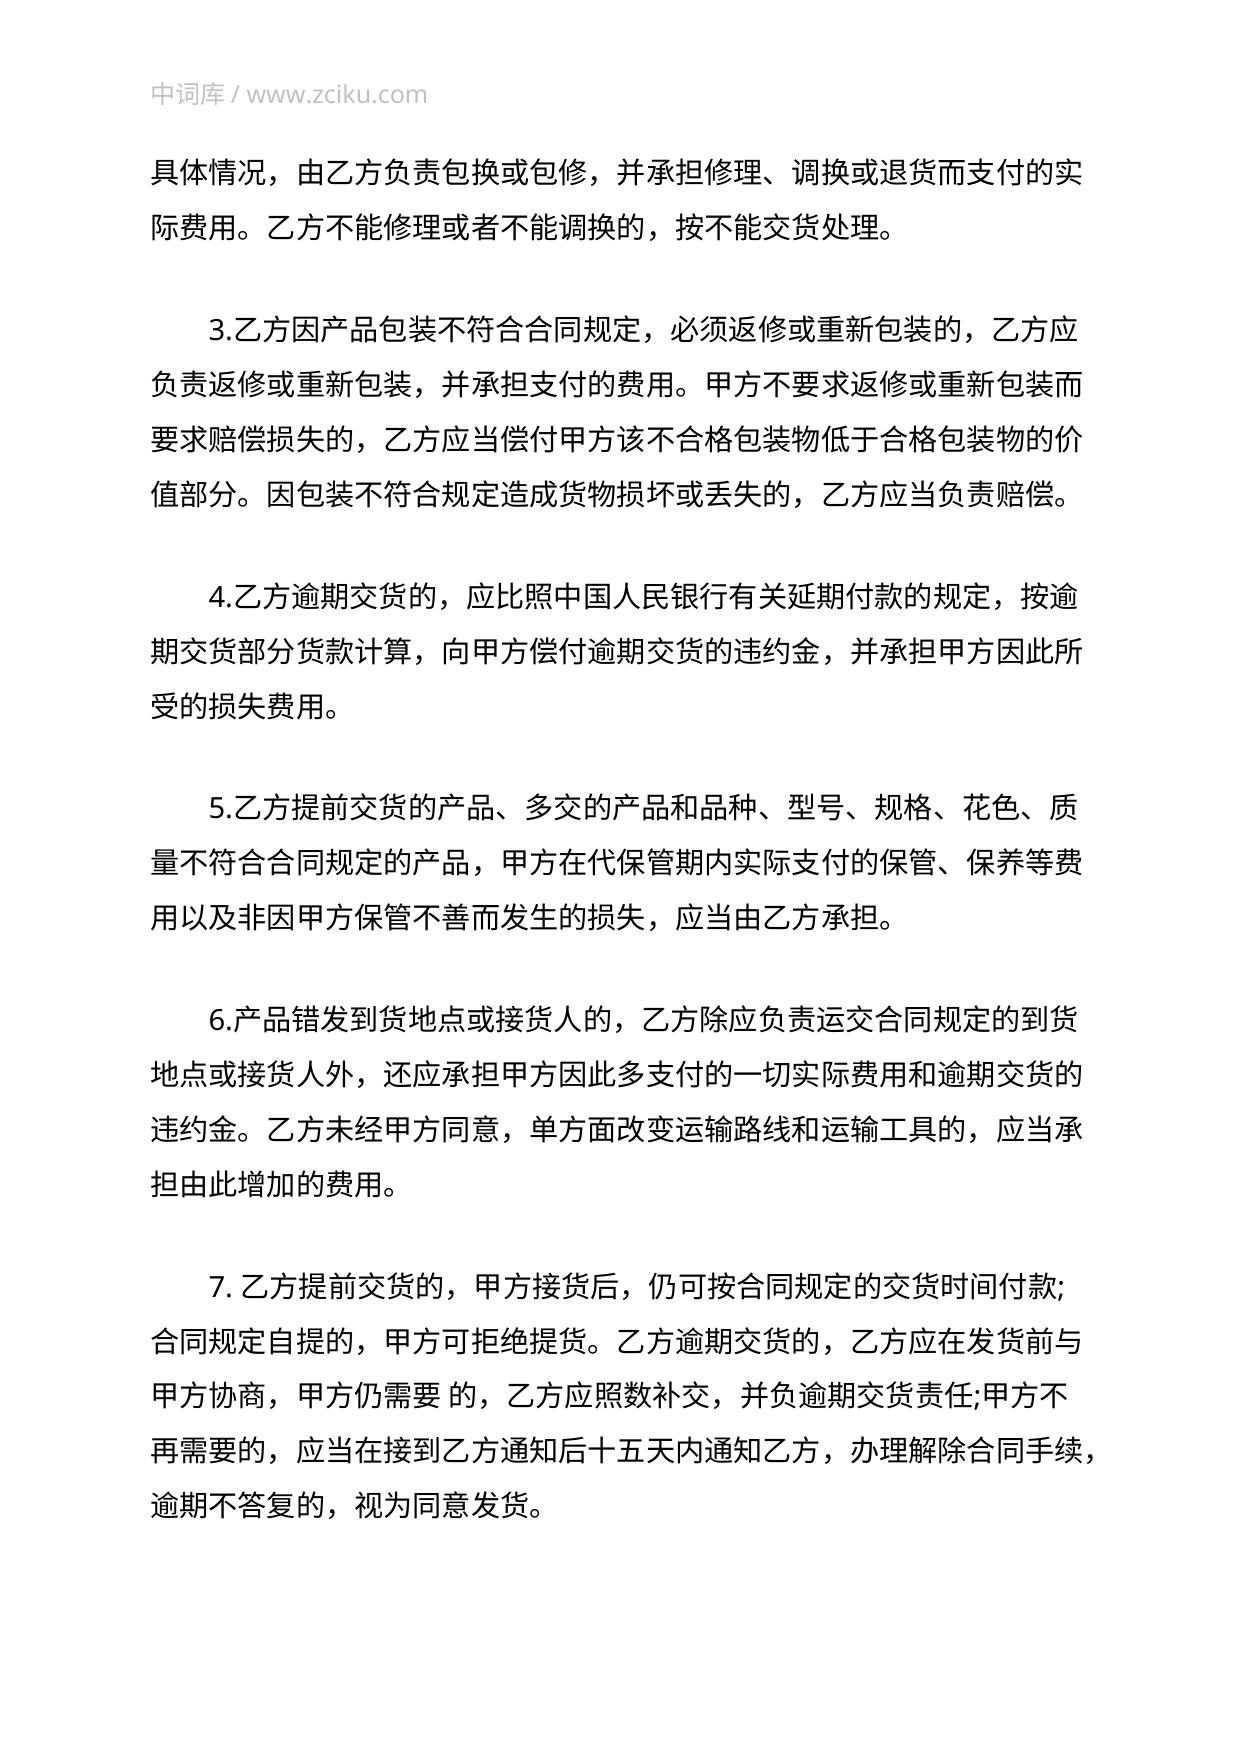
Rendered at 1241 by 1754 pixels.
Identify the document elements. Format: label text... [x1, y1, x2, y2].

text 7. 乙方提前交货的，甲方接货后，仍可按合同规定的交货时间付款;合同规定自提的，甲方可拒绝提货。乙方逾期交货的，乙方应在发货前与甲方协商，甲方仍需要 的，乙方应照数补交，并负逾期交货责任;甲方不再需要的，应当在接到乙方通知后十五天内通知乙方，办理解除合同手续，逾期不答复的，视为同意发货。 [150, 1263, 1090, 1525]
text 3.乙方因产品包装不符合合同规定，必须返修或重新包装的，乙方应负责返修或重新包装，并承担支付的费用。甲方不要求返修或重新包装而要求赔偿损失的，乙方应当偿付甲方该不合格包装物低于合格包装物的价值部分。因包装不符合规定造成货物损坏或丢失的，乙方应当负责赔偿。 [150, 307, 1090, 514]
text 4.乙方逾期交货的，应比照中国人民银行有关延期付款的规定，按逾期交货部分货款计算，向甲方偿付逾期交货的违约金，并承担甲方因此所受的损失费用。 [150, 573, 1090, 725]
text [150, 150, 1090, 247]
text 6.产品错发到货地点或接货人的，乙方除应负责运交合同规定的到货地点或接货人外，还应承担甲方因此多支付的一切实际费用和逾期交货的违约金。乙方未经甲方同意，单方面改变运输路线和运输工具的，应当承担由此增加的费用。 [150, 997, 1090, 1204]
text 5.乙方提前交货的产品、多交的产品和品种、型号、规格、花色、质量不符合合同规定的产品，甲方在代保管期内实际支付的保管、保养等费用以及非因甲方保管不善而发生的损失，应当由乙方承担。 [150, 785, 1090, 937]
